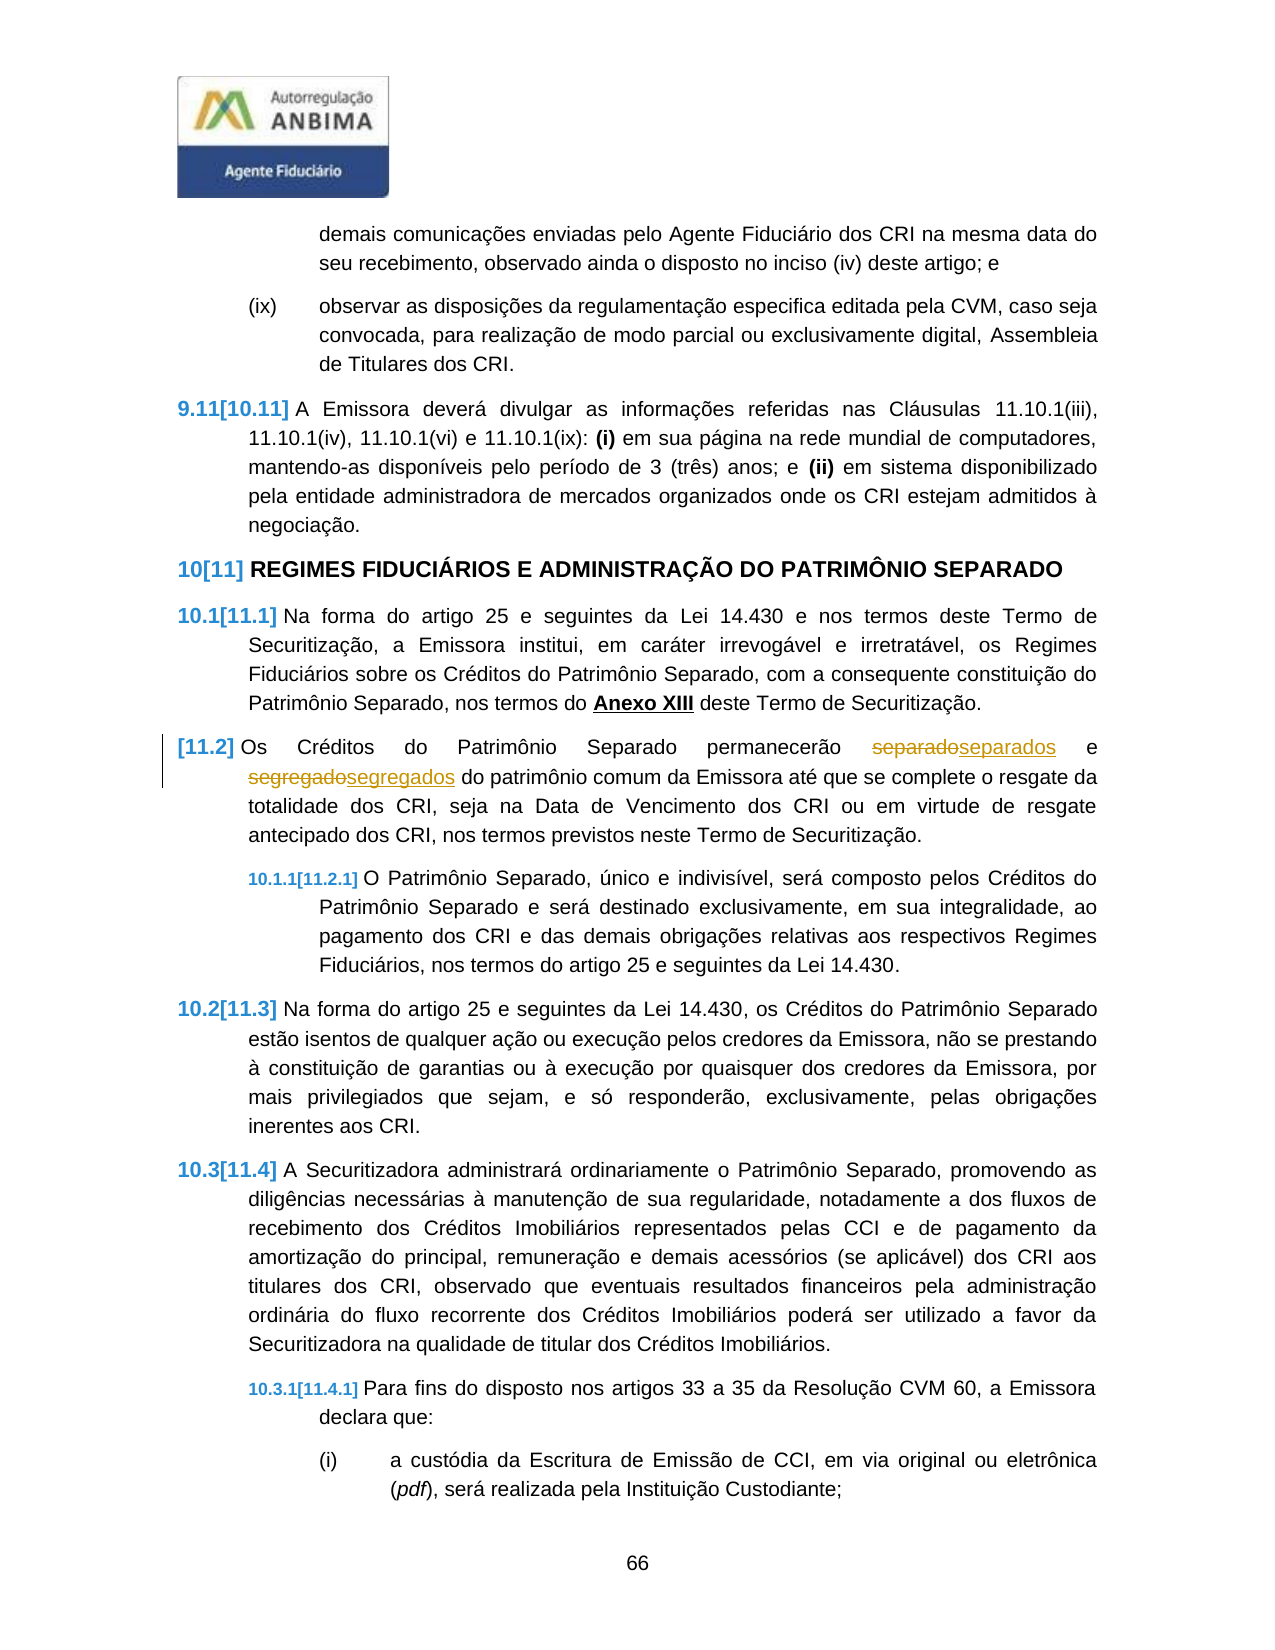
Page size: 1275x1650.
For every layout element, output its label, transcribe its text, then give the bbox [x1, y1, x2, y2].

text a custódia da Escritura de Emissão de CCI, em via original ou eletrônica (pdf), será realizada pela Instituição Custodiante; [319, 1448, 1098, 1501]
text Os Créditos do Patrimônio Separado permanecerão e do patrimônio comum da Emissora até que se complete o resgate da totalidade dos CRI, seja na Data de Vencimento dos CRI ou em virtude de resgate antecipado dos CRI, nos termos previstos neste Termo de Securitização. [177, 734, 1098, 846]
text Para fins do disposto nos artigos 33 a 35 da Resolução CVM 60, a Emissora declara que: [248, 1376, 1098, 1428]
picture [177, 76, 390, 198]
text REGIMES FIDUCIÁRIOS E ADMINISTRAÇÃO DO PATRIMÔNIO SEPARADO [177, 556, 1098, 582]
text O Patrimônio Separado, único e indivisível, será composto pelos Créditos do Patrimônio Separado e será destinado exclusivamente, em sua integralidade, ao pagamento dos CRI e das demais obrigações relativas aos respectivos Regimes Fiduciários, nos termos do artigo 25 e seguintes da Lei 14.430. [248, 866, 1098, 977]
text Na forma do artigo 25 e seguintes da Lei 14.430 e nos termos deste Termo de Securitização, a Emissora institui, em caráter irrevogável e irretratável, os Regimes Fiduciários sobre os Créditos do Patrimônio Separado, com a consequente constituição do Patrimônio Separado, nos termos do Anexo XIII deste Termo de Securitização. [177, 603, 1098, 715]
text observar as disposições da regulamentação especifica editada pela CVM, caso seja convocada, para realização de modo parcial ou exclusivamente digital, Assembleia de Titulares dos CRI. [248, 294, 1098, 376]
text Na forma do artigo 25 e seguintes da Lei 14.430, os Créditos do Patrimônio Separado estão isentos de qualquer ação ou execução pelos credores da Emissora, não se prestando à constituição de garantias ou à execução por quaisquer dos credores da Emissora, por mais privilegiados que sejam, e só responderão, exclusivamente, pelas obrigações inerentes aos CRI. [177, 996, 1098, 1137]
text A Emissora deverá divulgar as informações referidas nas Cláusulas 10.10(iii), 10.10(iv), 10.10(vi) e 10.10(ix): (i) em sua página na rede mundial de computadores, mantendo-as disponíveis pelo período de 3 (três) anos; e (ii) em sistema disponibilizado pela entidade administradora de mercados organizados onde os CRI estejam admitidos à negociação. [177, 396, 1098, 537]
text A Securitizadora administrará ordinariamente o Patrimônio Separado, promovendo as diligências necessárias à manutenção de sua regularidade, notadamente a dos fluxos de recebimento dos Créditos Imobiliários representados pelas CCI e de pagamento da amortização do principal, remuneração e demais acessórios (se aplicável) dos CRI aos titulares dos CRI, observado que eventuais resultados financeiros pela administração ordinária do fluxo recorrente dos Créditos Imobiliários poderá ser utilizado a favor da Securitizadora na qualidade de titular dos Créditos Imobiliários. [177, 1157, 1098, 1356]
